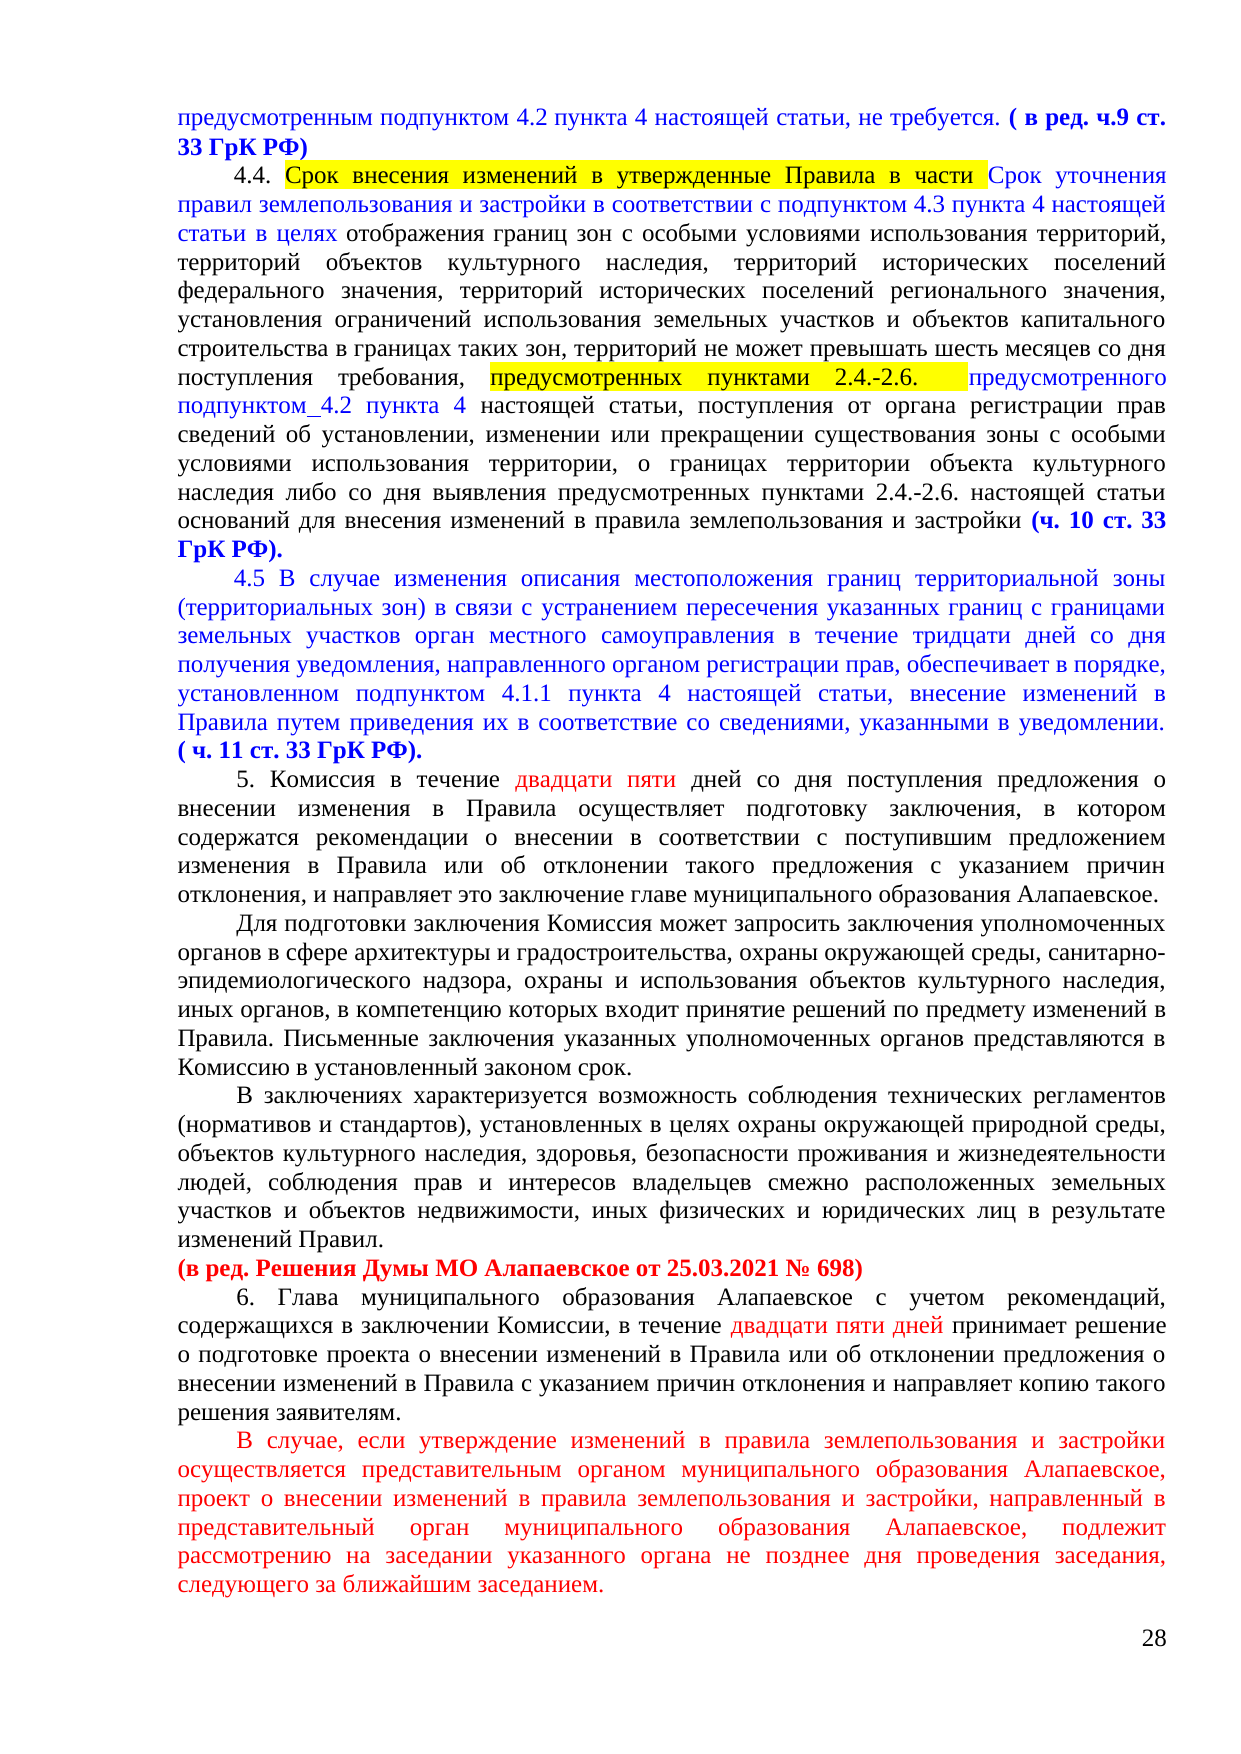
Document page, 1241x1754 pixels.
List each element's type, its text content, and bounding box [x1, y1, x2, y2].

text В заключениях характеризуется возможность соблюдения технических регламентов (нормативов и стандартов), установленных в целях охраны окружающей природной среды, объектов культурного наследия, здоровья, безопасности проживания и жизнедеятельности людей, соблюдения прав и интересов владельцев смежно расположенных земельных участков и объектов недвижимости, иных физических и юридических лиц в результате изменений Правил. [177, 1081, 1167, 1253]
text 4.4. Срок внесения изменений в утвержденные Правила в части Срок уточнения правил землепользования и застройки в соответствии с подпунктом 4.3 пункта 4 настоящей статьи в целях отображения границ зон с особыми условиями использования территорий, территорий объектов культурного наследия, территорий исторических поселений федерального значения, территорий исторических поселений регионального значения, установления ограничений использования земельных участков и объектов капитального строительства в границах таких зон, территорий не может превышать шесть месяцев со дня поступления требования, предусмотренных пунктами 2.4.-2.6. предусмотренного подпунктом 4.2 пункта 4 настоящей статьи, поступления от органа регистрации прав сведений об установлении, изменении или прекращении существования зоны с особыми условиями использования территории, о границах территории объекта культурного наследия либо со дня выявления предусмотренных пунктами 2.4.-2.6. настоящей статьи оснований для внесения изменений в правила землепользования и застройки (ч. 10 ст. 33 ГрК РФ). [177, 160, 1167, 563]
text Для подготовки заключения Комиссия может запросить заключения уполномоченных органов в сфере архитектуры и градостроительства, охраны окружающей среды, санитарно-эпидемиологического надзора, охраны и использования объектов культурного наследия, иных органов, в компетенцию которых входит принятие решений по предмету изменений в Правила. Письменные заключения указанных уполномоченных органов представляются в Комиссию в установленный законом срок. [177, 908, 1167, 1081]
text 4.5 В случае изменения описания местоположения границ территориальной зоны (территориальных зон) в связи с устранением пересечения указанных границ с границами земельных участков орган местного самоуправления в течение тридцати дней со дня получения уведомления, направленного органом регистрации прав, обеспечивает в порядке, установленном подпунктом 4.1.1 пункта 4 настоящей статьи, внесение изменений в Правила путем приведения их в соответствие со сведениями, указанными в уведомлении. ( ч. 11 ст. 33 ГрК РФ). [177, 563, 1167, 764]
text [177, 102, 1167, 160]
text (в ред. Решения Думы МО Алапаевское от 25.03.2021 № 698) [177, 1253, 1167, 1282]
text В случае, если утверждение изменений в правила землепользования и застройки осуществляется представительным органом муниципального образования Алапаевское, проект о внесении изменений в правила землепользования и застройки, направленный в представительный орган муниципального образования Алапаевское, подлежит рассмотрению на заседании указанного органа не позднее дня проведения заседания, следующего за ближайшим заседанием. [177, 1426, 1167, 1598]
text 6. Глава муниципального образования Алапаевское с учетом рекомендаций, содержащихся в заключении Комиссии, в течение двадцати пяти дней принимает решение о подготовке проекта о внесении изменений в Правила или об отклонении предложения о внесении изменений в Правила с указанием причин отклонения и направляет копию такого решения заявителям. [177, 1282, 1167, 1426]
text 5. Комиссия в течение двадцати пяти дней со дня поступления предложения о внесении изменения в Правила осуществляет подготовку заключения, в котором содержатся рекомендации о внесении в соответствии с поступившим предложением изменения в Правила или об отклонении такого предложения с указанием причин отклонения, и направляет это заключение главе муниципального образования Алапаевское. [177, 764, 1167, 908]
